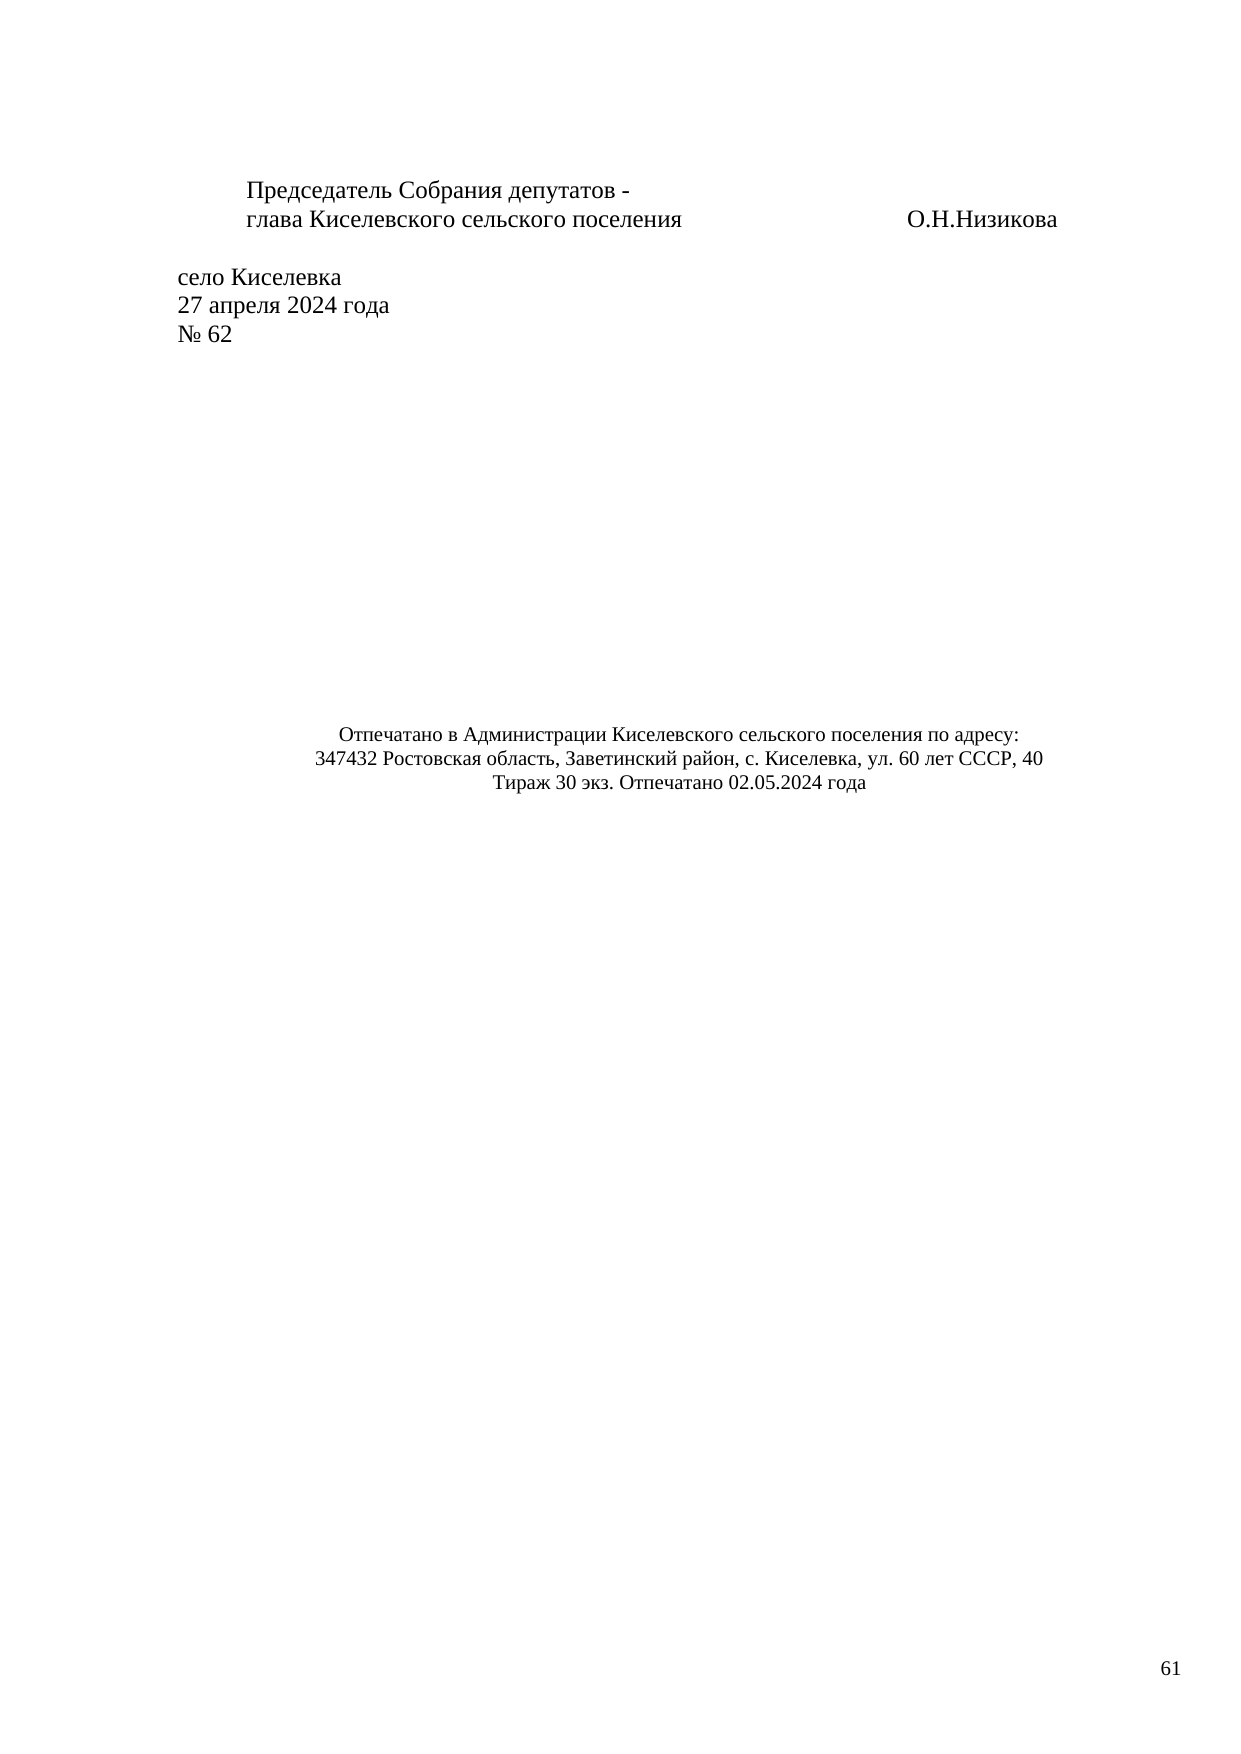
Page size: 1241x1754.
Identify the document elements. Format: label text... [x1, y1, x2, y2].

text глава Киселевского сельского поселения О.Н.Низикова [177, 204, 1181, 233]
text № 62 [177, 319, 1181, 348]
text Тираж 30 экз. Отпечатано 02.05.2024 года [177, 770, 1181, 794]
text Председатель Собрания депутатов - [177, 176, 1181, 204]
text село Киселевка [177, 262, 1181, 291]
text 347432 Ростовская область, Заветинский район, с. Киселевка, ул. 60 лет СССР, 40 [177, 746, 1181, 770]
text Отпечатано в Администрации Киселевского сельского поселения по адресу: [177, 722, 1181, 746]
text 27 апреля 2024 года [177, 291, 1181, 319]
